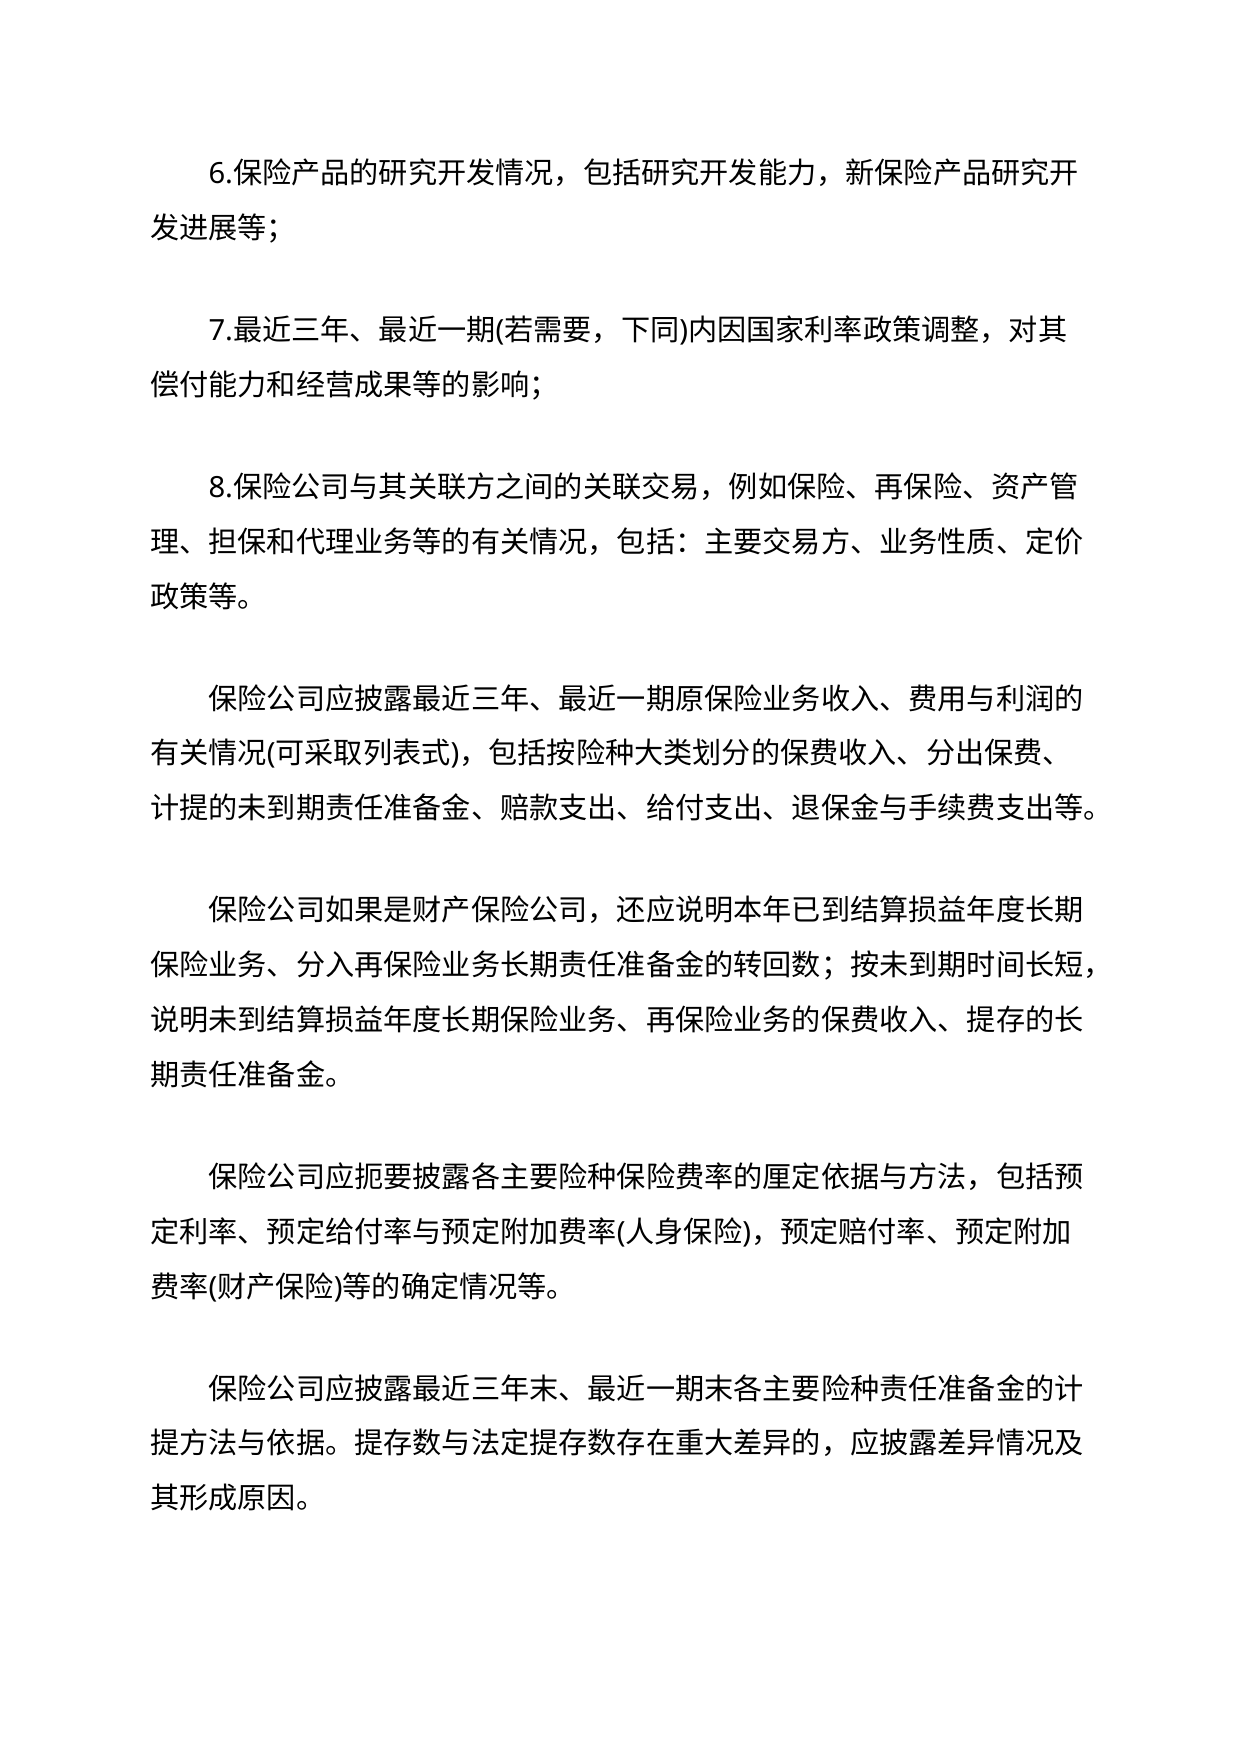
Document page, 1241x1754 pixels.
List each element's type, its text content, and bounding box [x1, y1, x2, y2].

text 7.最近三年、最近一期(若需要，下同)内因国家利率政策调整，对其偿付能力和经营成果等的影响； [150, 307, 1090, 404]
text 保险公司应披露最近三年、最近一期原保险业务收入、费用与利润的有关情况(可采取列表式)，包括按险种大类划分的保费收入、分出保费、计提的未到期责任准备金、赔款支出、给付支出、退保金与手续费支出等。 [150, 675, 1090, 827]
text 保险公司如果是财产保险公司，还应说明本年已到结算损益年度长期保险业务、分入再保险业务长期责任准备金的转回数；按未到期时间长短，说明未到结算损益年度长期保险业务、再保险业务的保费收入、提存的长期责任准备金。 [150, 887, 1090, 1094]
text 保险公司应扼要披露各主要险种保险费率的厘定依据与方法，包括预定利率、预定给付率与预定附加费率(人身保险)，预定赔付率、预定附加费率(财产保险)等的确定情况等。 [150, 1153, 1090, 1306]
text 保险公司应披露最近三年末、最近一期末各主要险种责任准备金的计提方法与依据。提存数与法定提存数存在重大差异的，应披露差异情况及其形成原因。 [150, 1365, 1090, 1517]
text 6.保险产品的研究开发情况，包括研究开发能力，新保险产品研究开发进展等； [150, 150, 1090, 247]
text 8.保险公司与其关联方之间的关联交易，例如保险、再保险、资产管理、担保和代理业务等的有关情况，包括：主要交易方、业务性质、定价政策等。 [150, 463, 1090, 616]
